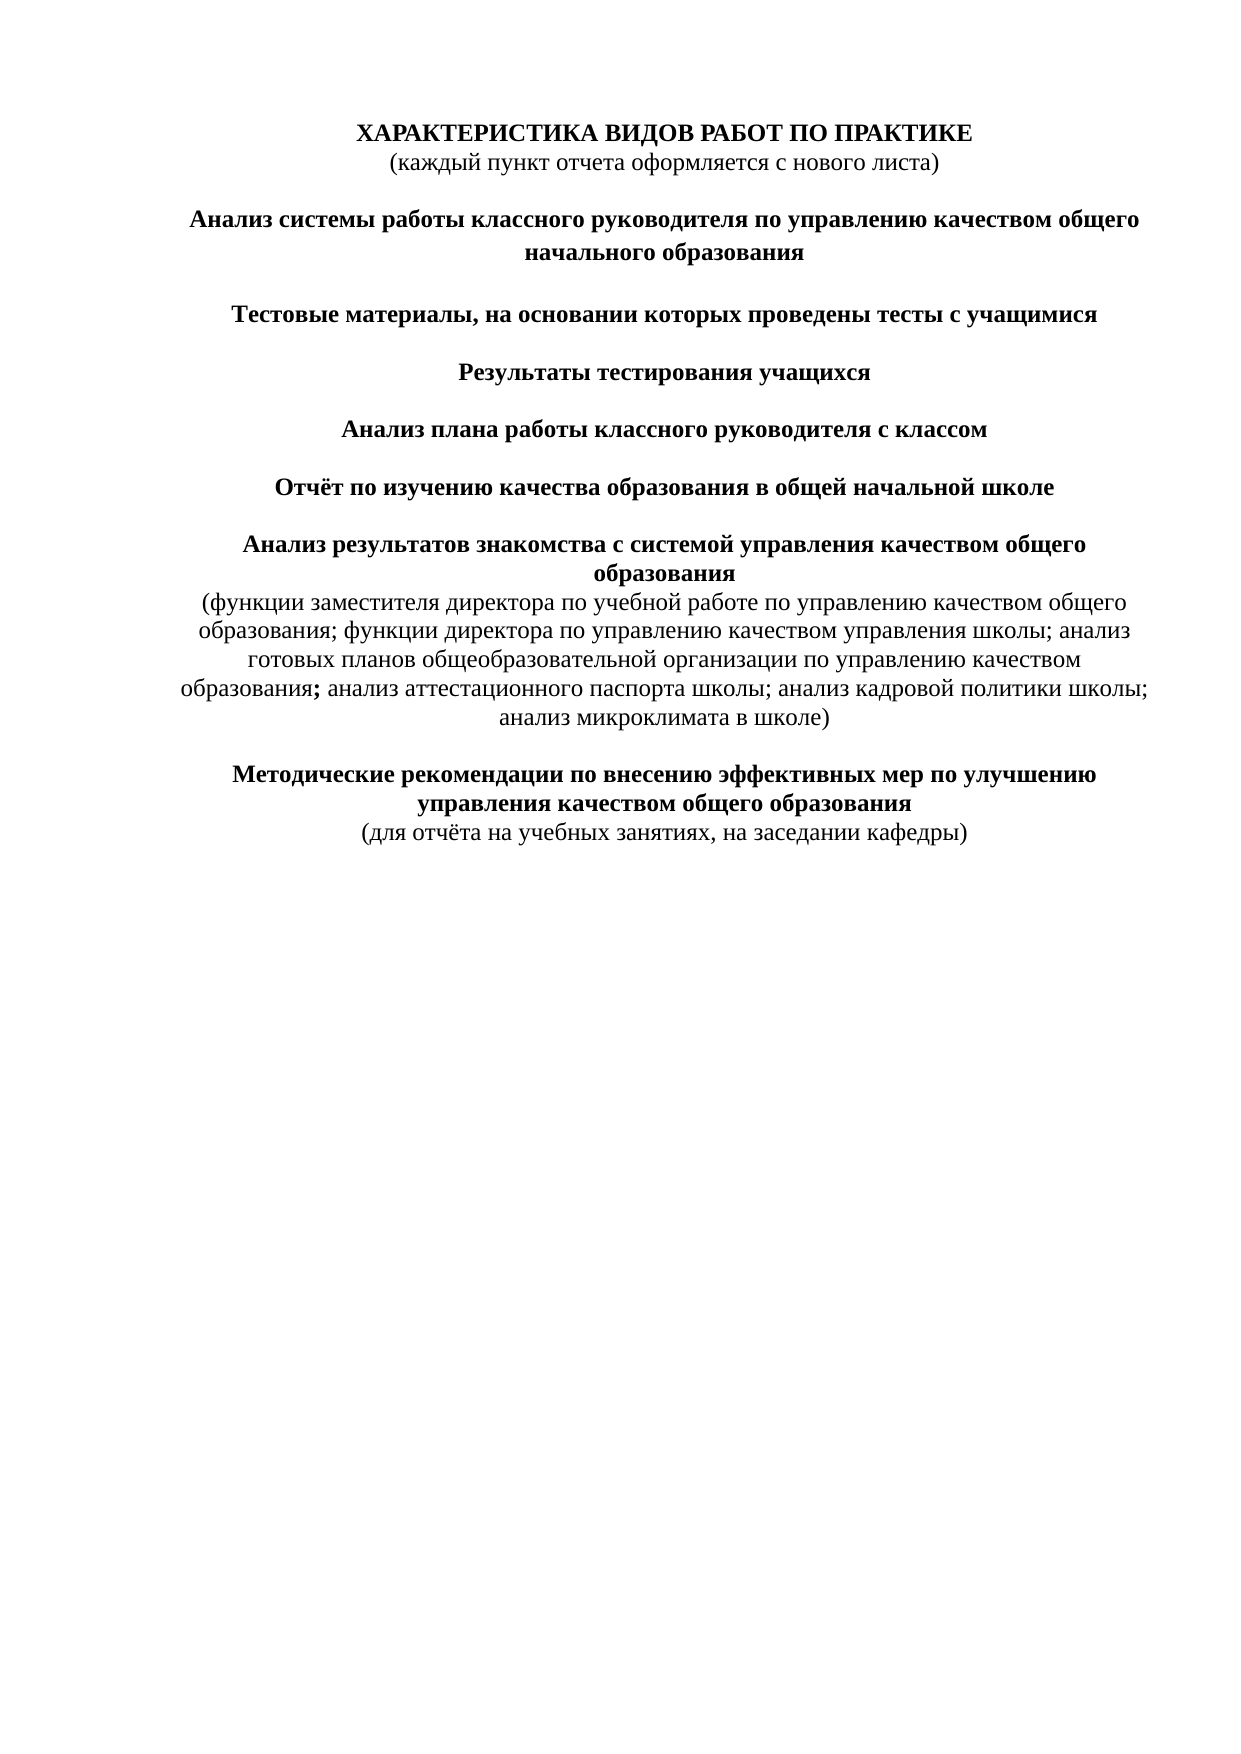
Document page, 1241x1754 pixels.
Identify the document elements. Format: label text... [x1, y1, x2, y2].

text Анализ результатов знакомства с системой управления качеством общего образования [177, 529, 1152, 587]
text управления качеством общего образования [177, 788, 1152, 817]
text Методические рекомендации по внесению эффективных мер по улучшению [177, 759, 1152, 788]
text Анализ плана работы классного руководителя с классом [177, 414, 1152, 443]
text (для отчёта на учебных занятиях, на заседании кафедры) [177, 817, 1152, 845]
text (функции заместителя директора по учебной работе по управлению качеством общего образования; функции директора по управлению качеством управления школы; анализ готовых планов общеобразовательной организации по управлению качеством образования; анализ аттестационного паспорта школы; анализ кадровой политики школы; анализ микроклимата в школе) [177, 587, 1152, 730]
text Отчёт по изучению качества образования в общей начальной школе [177, 472, 1152, 500]
text Тестовые материалы, на основании которых проведены тесты с учащимися [177, 299, 1152, 328]
text ХАРАКТЕРИСТИКА ВИДОВ РАБОТ ПО ПРАКТИКЕ [177, 118, 1152, 147]
text Анализ системы работы классного руководителя по управлению качеством общего начального образования [177, 204, 1152, 266]
text (каждый пункт отчета оформляется с нового листа) [177, 147, 1152, 176]
text Результаты тестирования учащихся [177, 357, 1152, 385]
